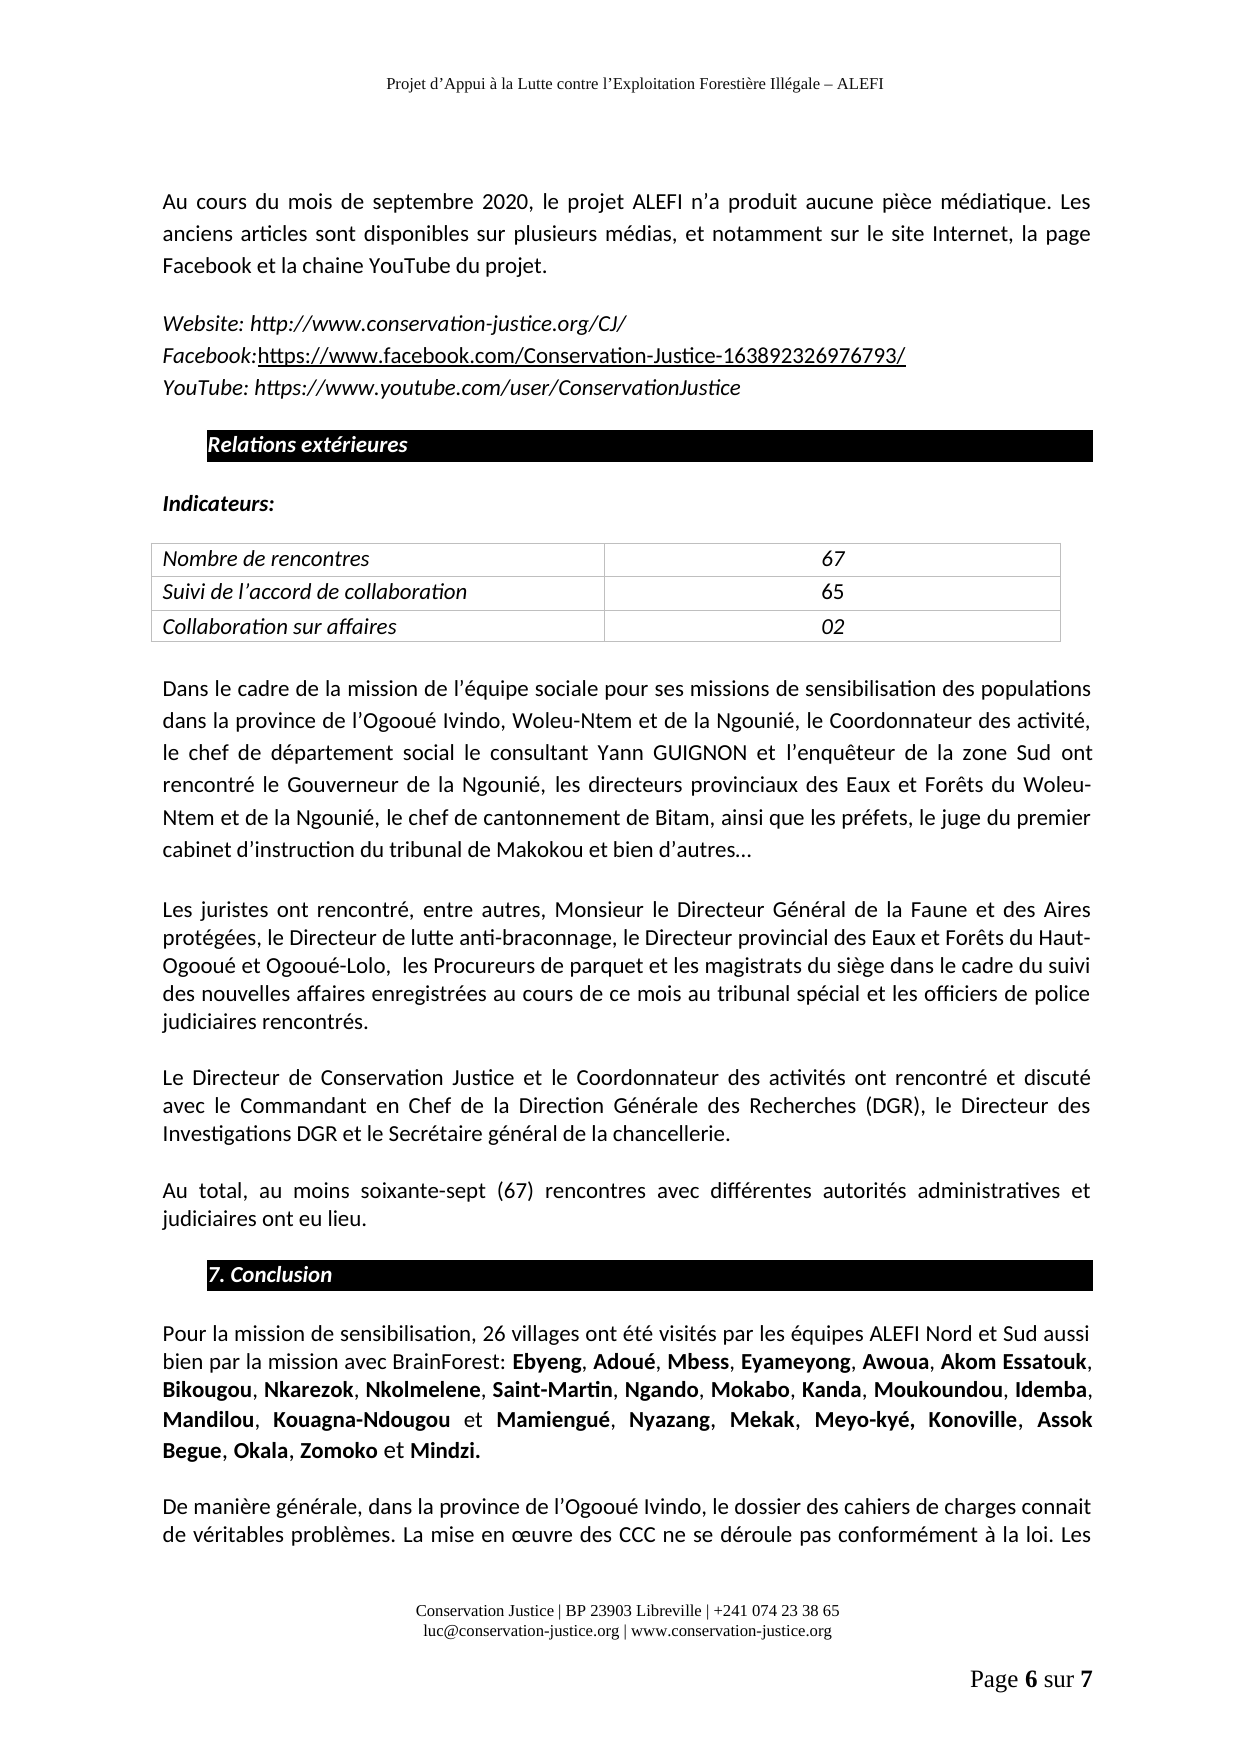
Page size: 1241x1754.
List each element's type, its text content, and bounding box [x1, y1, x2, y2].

table_cell Suivi de l’accord de collaboration [152, 577, 604, 610]
table_header Nombre de rencontres [152, 544, 604, 576]
table_header 67 [605, 544, 1060, 576]
subtitle 7. Conclusion [207, 1260, 1093, 1291]
text Le Directeur de Conservation Justice et le Coordonnateur des activités ont rencontré et discuté avec le Commandant en Chef de la Direction Générale des Recherches (DGR), le Directeur des Investigations DGR et le Secrétaire général de la chancellerie. [162, 1063, 1093, 1147]
text YouTube: https://www.youtube.com/user/ConservationJustice [162, 373, 1093, 401]
subtitle Relations extérieures [207, 430, 1093, 462]
text Au total, au moins soixante-sept (67) rencontres avec différentes autorités administratives et judiciaires ont eu lieu. [162, 1176, 1093, 1232]
text Dans le cadre de la mission de l’équipe sociale pour ses missions de sensibilisation des populations dans la province de l’Ogooué Ivindo, Woleu-Ntem et de la Ngounié, le Coordonnateur des activité, le chef de département social le consultant Yann GUIGNON et l’enquêteur de la zone Sud ont rencontré le Gouverneur de la Ngounié, les directeurs provinciaux des Eaux et Forêts du Woleu-Ntem et de la Ngounié, le chef de cantonnement de Bitam, ainsi que les préfets, le juge du premier cabinet d’instruction du tribunal de Makokou et bien d’autres… [162, 674, 1093, 863]
text Au cours du mois de septembre 2020, le projet ALEFI n’a produit aucune pièce médiatique. Les anciens articles sont disponibles sur plusieurs médias, et notamment sur le site Internet, la page Facebook et la chaine YouTube du projet. [162, 187, 1093, 280]
table_cell 02 [605, 611, 1060, 641]
text Website: http://www.conservation-justice.org/CJ/ [162, 309, 1093, 337]
text Indicateurs: [162, 489, 1093, 518]
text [162, 1492, 1093, 1548]
table_cell Collaboration sur affaires [152, 611, 604, 641]
text Facebook:https://www.facebook.com/Conservation-Justice-163892326976793/ [162, 341, 1093, 369]
text Les juristes ont rencontré, entre autres, Monsieur le Directeur Général de la Faune et des Aires protégées, le Directeur de lutte anti-braconnage, le Directeur provincial des Eaux et Forêts du Haut-Ogooué et Ogooué-Lolo, les Procureurs de parquet et les magistrats du siège dans le cadre du suivi des nouvelles affaires enregistrées au cours de ce mois au tribunal spécial et les officiers de police judiciaires rencontrés. [162, 895, 1093, 1035]
text Pour la mission de sensibilisation, 26 villages ont été visités par les équipes ALEFI Nord et Sud aussi bien par la mission avec BrainForest: Ebyeng, Adoué, Mbess, Eyameyong, Awoua, Akom Essatouk, Bikougou, Nkarezok, Nkolmelene, Saint-Martin, Ngando, Mokabo, Kanda, Moukoundou, Idemba, Mandilou, Kouagna-Ndougou et Mamiengué, Nyazang, Mekak, Meyo-kyé, Konoville, Assok Begue, Okala, Zomoko et Mindzi. [162, 1319, 1093, 1464]
table_cell 65 [605, 577, 1060, 610]
